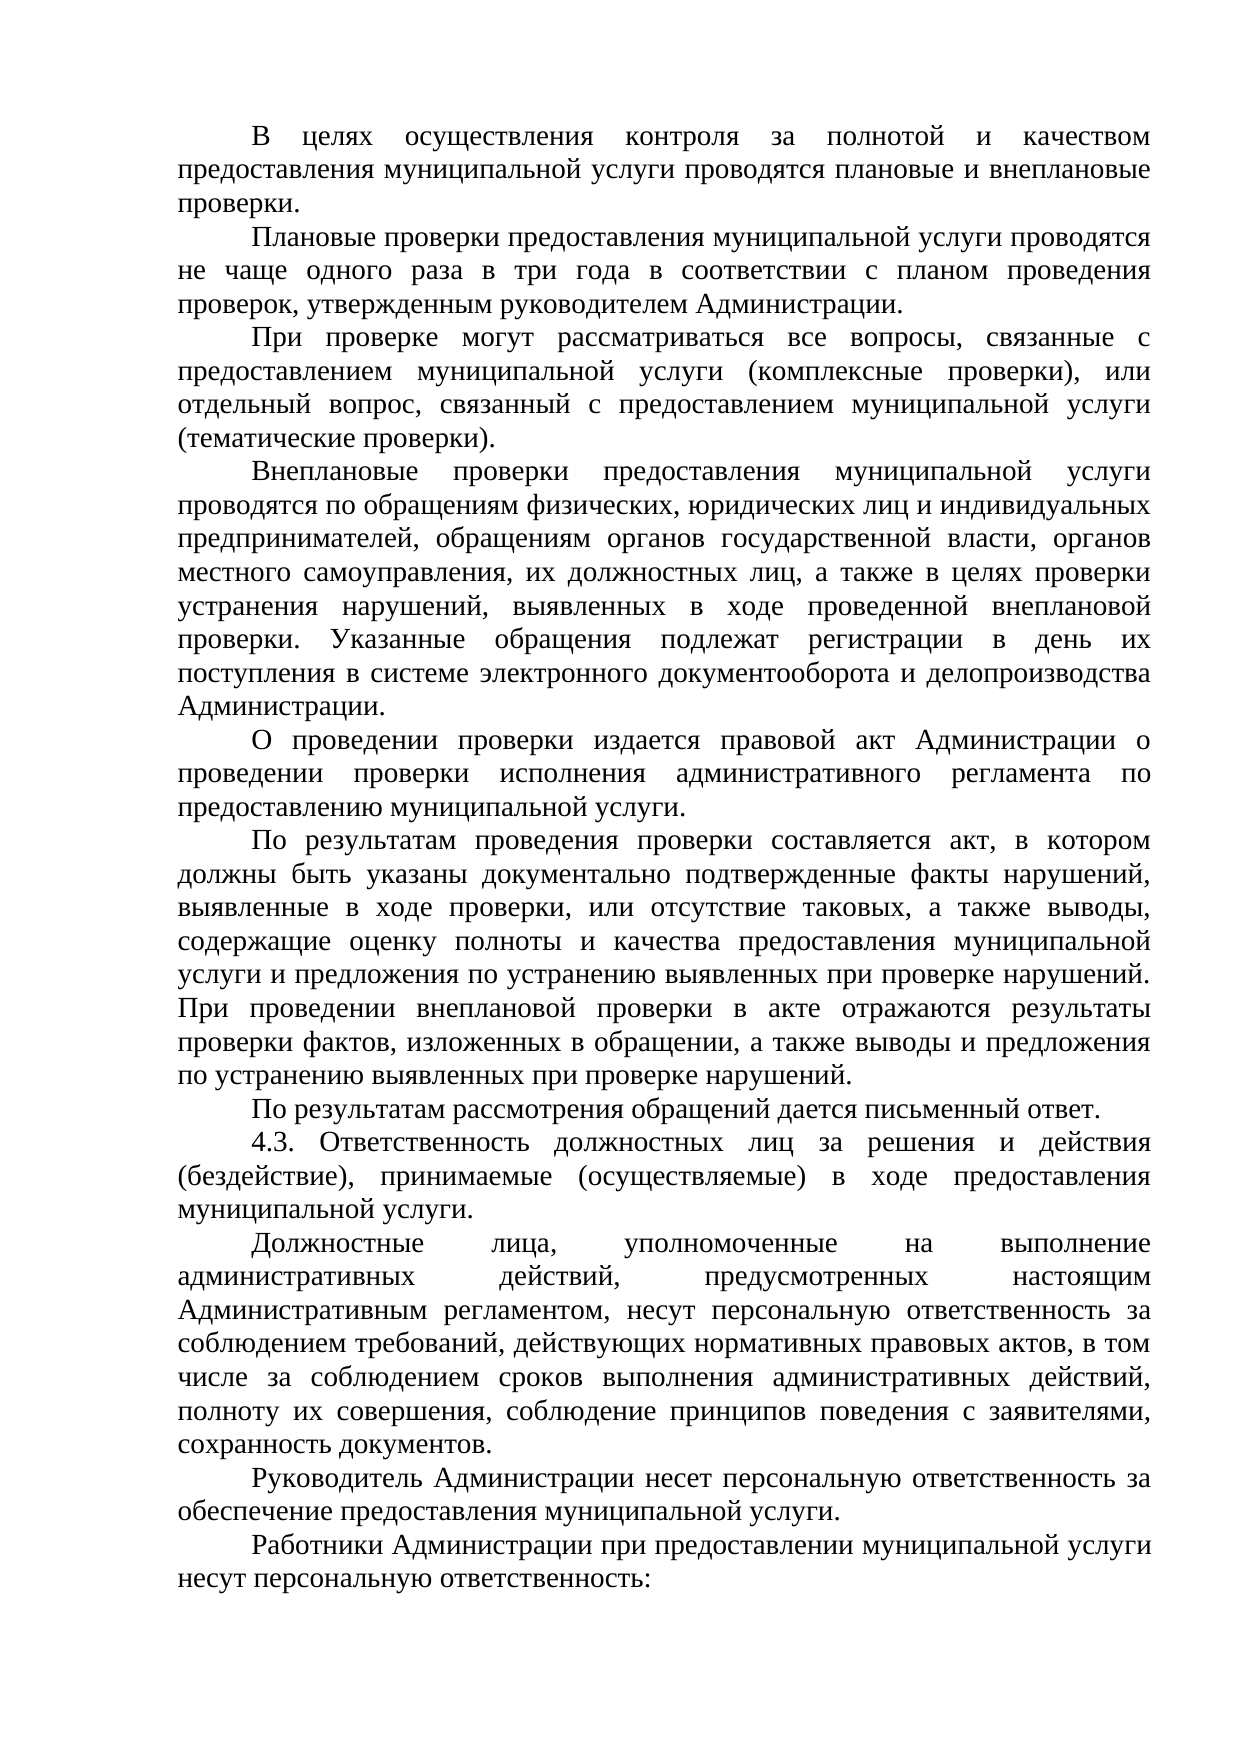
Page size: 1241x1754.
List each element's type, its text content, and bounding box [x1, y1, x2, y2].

text По результатам рассмотрения обращений дается письменный ответ. [177, 1091, 1152, 1124]
text Работники Администрации при предоставлении муниципальной услуги несут персональную ответственность: [177, 1527, 1152, 1594]
text В целях осуществления контроля за полнотой и качеством предоставления муниципальной услуги проводятся плановые и внеплановые проверки. [177, 118, 1152, 219]
text Должностные лица, уполномоченные на выполнение административных действий, предусмотренных настоящим Административным регламентом, несут персональную ответственность за соблюдением требований, действующих нормативных правовых актов, в том числе за соблюдением сроков выполнения административных действий, полноту их совершения, соблюдение принципов поведения с заявителями, сохранность документов. [177, 1225, 1152, 1460]
text Внеплановые проверки предоставления муниципальной услуги проводятся по обращениям физических, юридических лиц и индивидуальных предпринимателей, обращениям органов государственной власти, органов местного самоуправления, их должностных лиц, а также в целях проверки устранения нарушений, выявленных в ходе проведенной внеплановой проверки. Указанные обращения подлежат регистрации в день их поступления в системе электронного документооборота и делопроизводства Администрации. [177, 453, 1152, 722]
text 4.3. Ответственность должностных лиц за решения и действия (бездействие), принимаемые (осуществляемые) в ходе предоставления муниципальной услуги. [177, 1124, 1152, 1225]
text Плановые проверки предоставления муниципальной услуги проводятся не чаще одного раза в три года в соответствии с планом проведения проверок, утвержденным руководителем Администрации. [177, 219, 1152, 319]
text По результатам проведения проверки составляется акт, в котором должны быть указаны документально подтвержденные факты нарушений, выявленные в ходе проверки, или отсутствие таковых, а также выводы, содержащие оценку полноты и качества предоставления муниципальной услуги и предложения по устранению выявленных при проверке нарушений. При проведении внеплановой проверки в акте отражаются результаты проверки фактов, изложенных в обращении, а также выводы и предложения по устранению выявленных при проверке нарушений. [177, 822, 1152, 1091]
text Руководитель Администрации несет персональную ответственность за обеспечение предоставления муниципальной услуги. [177, 1460, 1152, 1527]
text О проведении проверки издается правовой акт Администрации о проведении проверки исполнения административного регламента по предоставлению муниципальной услуги. [177, 722, 1152, 822]
text При проверке могут рассматриваться все вопросы, связанные с предоставлением муниципальной услуги (комплексные проверки), или отдельный вопрос, связанный с предоставлением муниципальной услуги (тематические проверки). [177, 319, 1152, 453]
